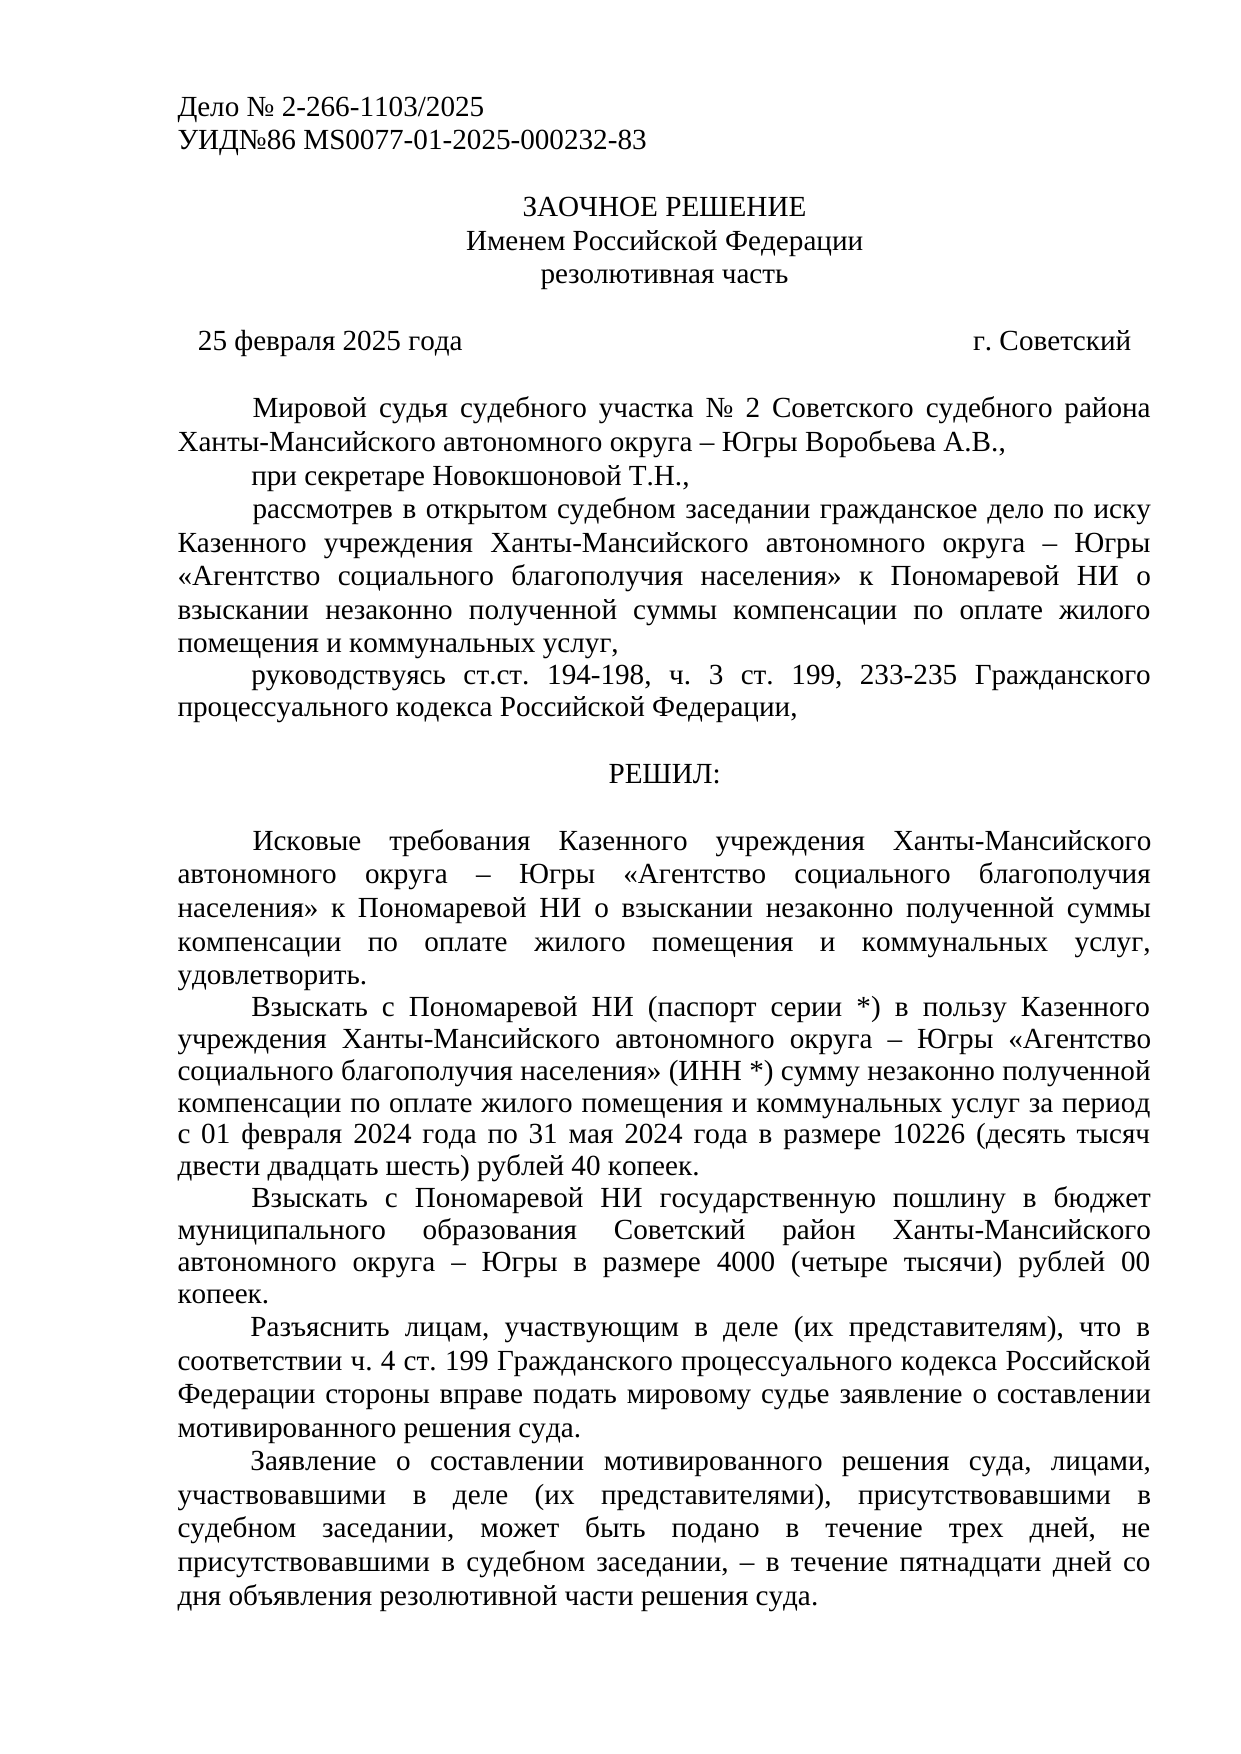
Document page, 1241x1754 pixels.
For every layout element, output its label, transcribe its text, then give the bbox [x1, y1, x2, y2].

text Заявление о составлении мотивированного решения суда, лицами, участвовавшими в деле (их представителями), присутствовавшими в судебном заседании, может быть подано в течение трех дней, не присутствовавшими в судебном заседании, – в течение пятнадцати дней со дня объявления резолютивной части решения суда. [177, 1443, 1152, 1611]
text резолютивная часть [177, 256, 1152, 290]
text ЗАОЧНОЕ РЕШЕНИЕ [177, 189, 1152, 223]
text Исковые требования Казенного учреждения Ханты-Мансийского автономного округа – Югры «Агентство социального благополучия населения» к Пономаревой НИ о взыскании незаконно полученной суммы компенсации по оплате жилого помещения и коммунальных услуг, удовлетворить. [177, 823, 1152, 991]
text при секретаре Новокшоновой Т.Н., [177, 458, 1152, 491]
text Взыскать с Пономаревой НИ государственную пошлину в бюджет муниципального образования Советский район Ханты-Мансийского автономного округа – Югры в размере 4000 (четыре тысячи) рублей 00 копеек. [177, 1182, 1152, 1309]
text Взыскать с Пономаревой НИ (паспорт серии *) в пользу Казенного учреждения Ханты-Мансийского автономного округа – Югры «Агентство социального благополучия населения» (ИНН *) сумму незаконно полученной компенсации по оплате жилого помещения и коммунальных услуг за период с 01 февраля 2024 года по 31 мая 2024 года в размере 10226 (десять тысяч двести двадцать шесть) рублей 40 копеек. [177, 991, 1152, 1182]
text Именем Российской Федерации [177, 223, 1152, 256]
text Разъяснить лицам, участвующим в деле (их представителям), что в соответствии ч. 4 ст. 199 Гражданского процессуального кодекса Российской Федерации стороны вправе подать мировому судье заявление о составлении мотивированного решения суда. [177, 1309, 1152, 1443]
text 25 февраля 2025 года г. Советский [177, 323, 1152, 357]
text Мировой судья судебного участка № 2 Советского судебного района Ханты-Мансийского автономного округа – Югры Воробьева А.В., [177, 391, 1152, 458]
text рассмотрев в открытом судебном заседании гражданское дело по иску Казенного учреждения Ханты-Мансийского автономного округа – Югры «Агентство социального благополучия населения» к Пономаревой НИ о взыскании незаконно полученной суммы компенсации по оплате жилого помещения и коммунальных услуг, [177, 491, 1152, 659]
text УИД№86 MS0077-01-2025-000232-83 [177, 122, 1152, 156]
text РЕШИЛ: [177, 756, 1152, 789]
text руководствуясь ст.ст. 194-198, ч. 3 ст. 199, 233-235 Гражданского процессуального кодекса Российской Федерации, [177, 659, 1152, 722]
text Дело № 2-266-1103/2025 [177, 89, 1152, 122]
